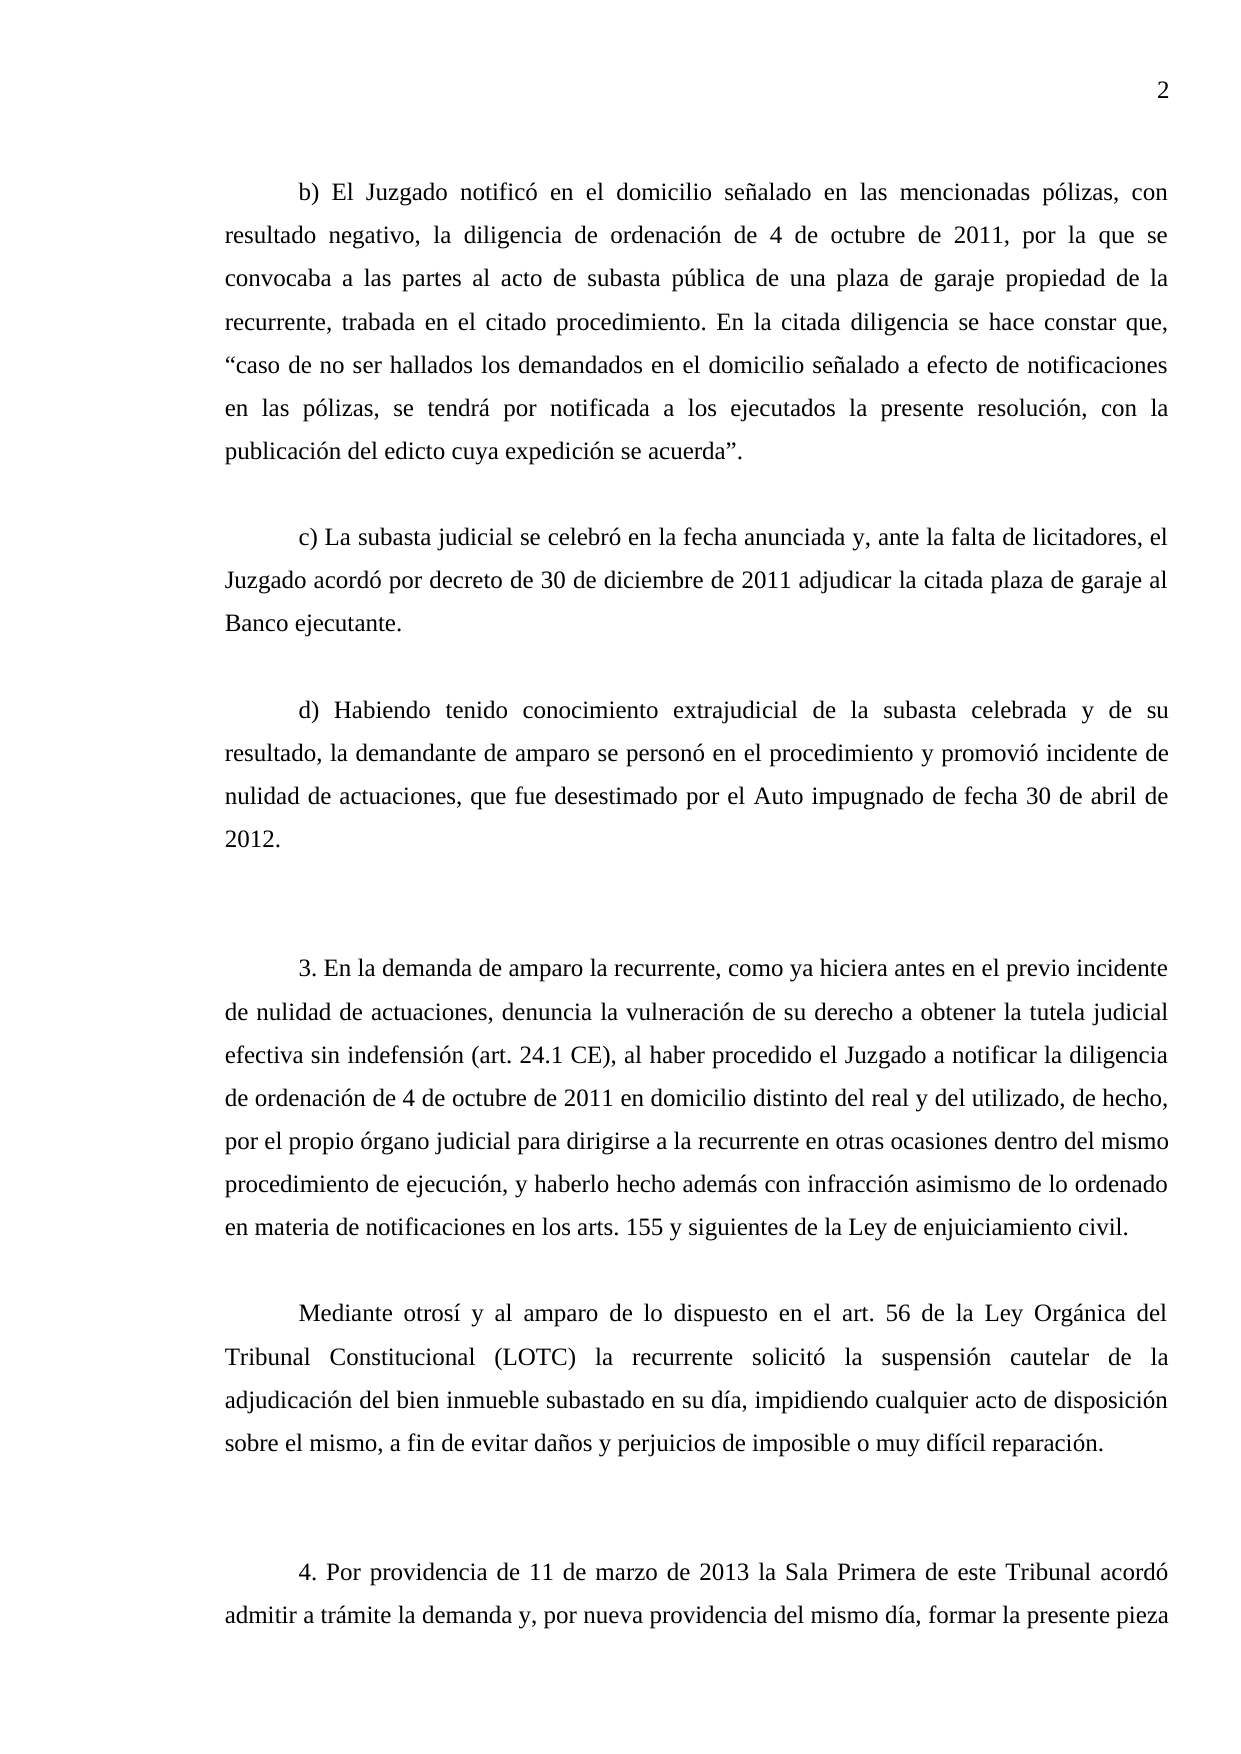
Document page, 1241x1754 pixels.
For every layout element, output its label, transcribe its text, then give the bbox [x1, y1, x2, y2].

text Mediante otrosí y al amparo de lo dispuesto en el art. 56 de la Ley Orgánica del Tribunal Constitucional (LOTC) la recurrente solicitó la suspensión cautelar de la adjudicación del bien inmueble subastado en su día, impidiendo cualquier acto de disposición sobre el mismo, a fin de evitar daños y perjuicios de imposible o muy difícil reparación. [224, 1298, 1169, 1457]
text b) El Juzgado notificó en el domicilio señalado en las mencionadas pólizas, con resultado negativo, la diligencia de ordenación de 4 de octubre de 2011, por la que se convocaba a las partes al acto de subasta pública de una plaza de garaje propiedad de la recurrente, trabada en el citado procedimiento. En la citada diligencia se hace constar que, “caso de no ser hallados los demandados en el domicilio señalado a efecto de notificaciones en las pólizas, se tendrá por notificada a los ejecutados la presente resolución, con la publicación del edicto cuya expedición se acuerda”. [224, 177, 1169, 465]
text 3. En la demanda de amparo la recurrente, como ya hiciera antes en el previo incidente de nulidad de actuaciones, denuncia la vulneración de su derecho a obtener la tutela judicial efectiva sin indefensión (art. 24.1 CE), al haber procedido el Juzgado a notificar la diligencia de ordenación de 4 de octubre de 2011 en domicilio distinto del real y del utilizado, de hecho, por el propio órgano judicial para dirigirse a la recurrente en otras ocasiones dentro del mismo procedimiento de ejecución, y haberlo hecho además con infracción asimismo de lo ordenado en materia de notificaciones en los arts. 155 y siguientes de la Ley de enjuiciamiento civil. [224, 953, 1169, 1241]
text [224, 1557, 1169, 1629]
text c) La subasta judicial se celebró en la fecha anunciada y, ante la falta de licitadores, el Juzgado acordó por decreto de 30 de diciembre de 2011 adjudicar la citada plaza de garaje al Banco ejecutante. [224, 522, 1169, 637]
text d) Habiendo tenido conocimiento extrajudicial de la subasta celebrada y de su resultado, la demandante de amparo se personó en el procedimiento y promovió incidente de nulidad de actuaciones, que fue desestimado por el Auto impugnado de fecha 30 de abril de 2012. [224, 695, 1169, 853]
